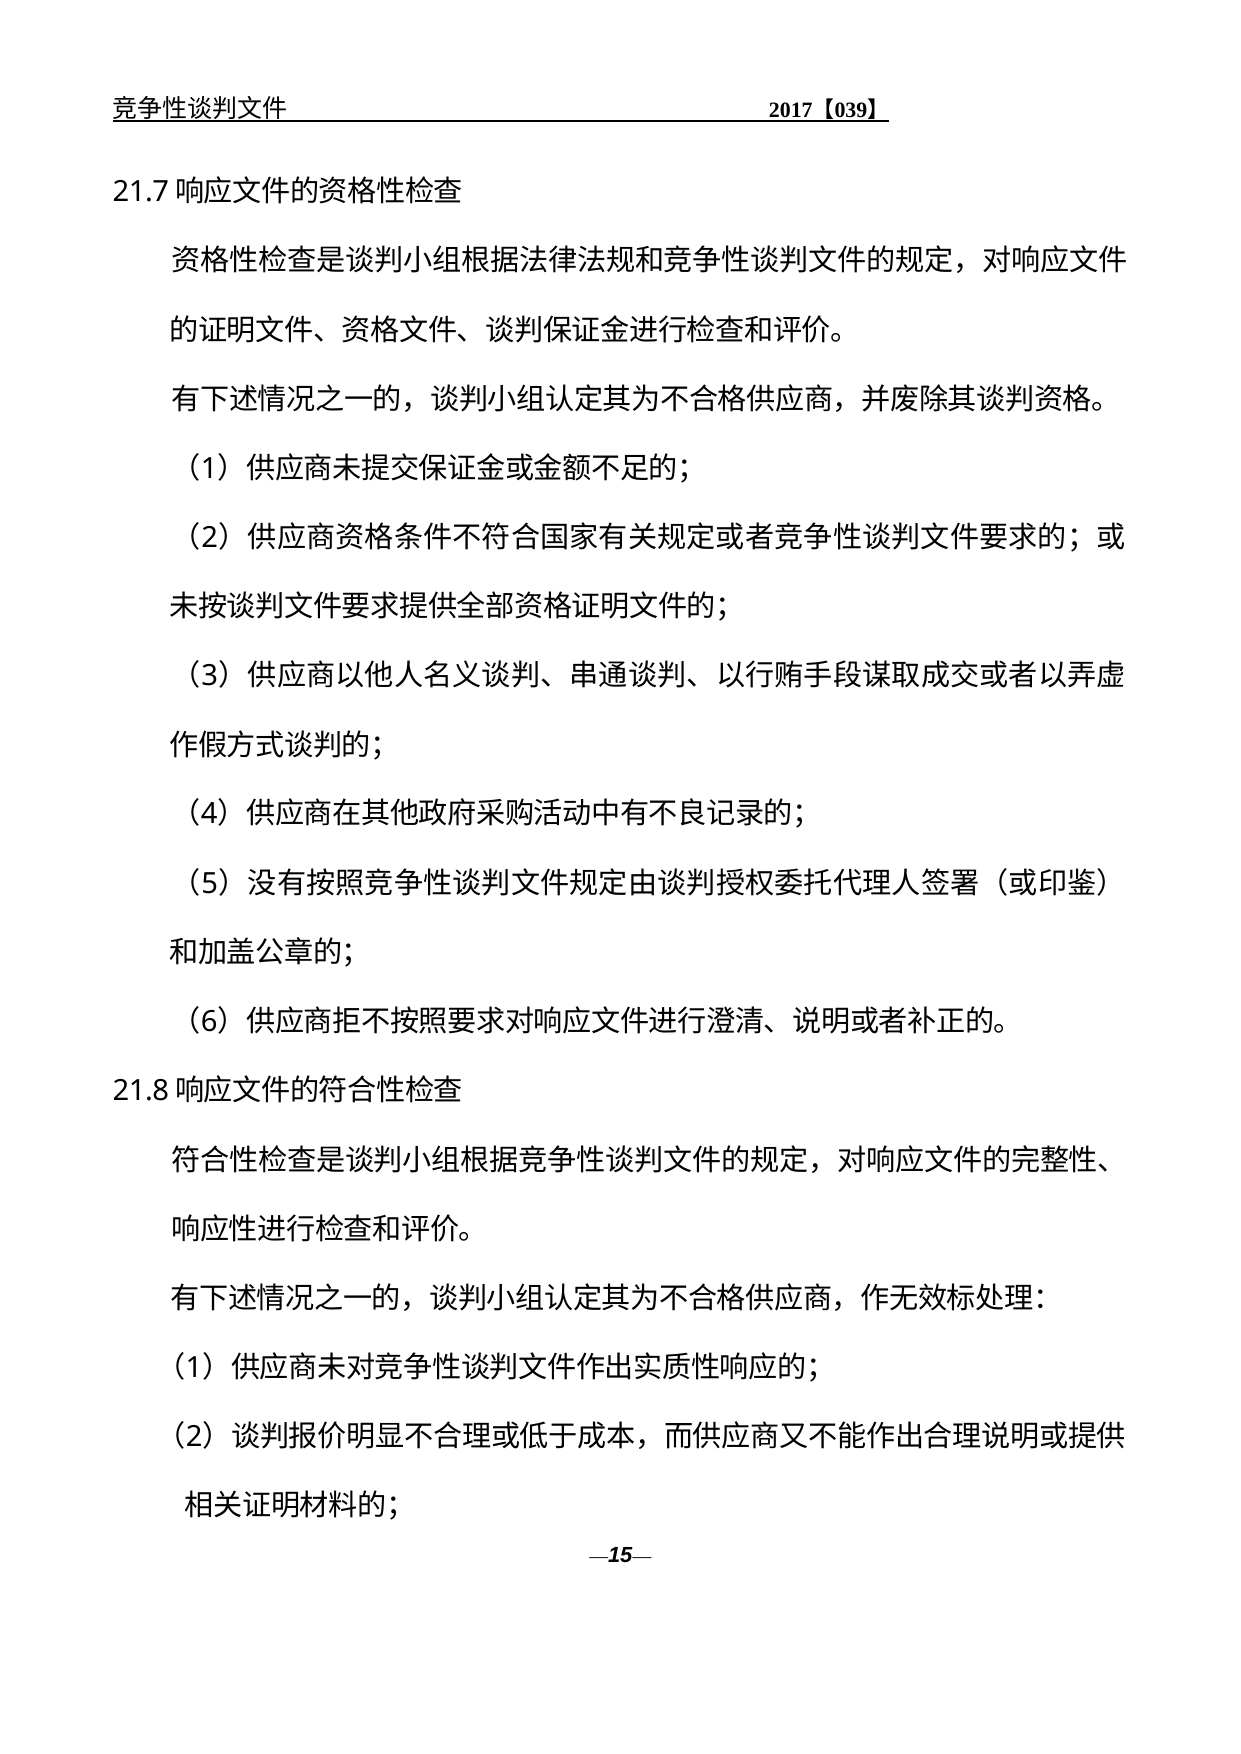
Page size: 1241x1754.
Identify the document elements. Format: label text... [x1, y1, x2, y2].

text 符合性检查是谈判小组根据竞争性谈判文件的规定，对响应文件的完整性、响应性进行检查和评价。 [171, 1123, 1128, 1261]
text （2）谈判报价明显不合理或低于成本，而供应商又不能作出合理说明或提供相关证明材料的； [156, 1399, 1128, 1538]
text （5）没有按照竞争性谈判文件规定由谈判授权委托代理人签署（或印鉴）和加盖公章的； [169, 846, 1128, 984]
text （2）供应商资格条件不符合国家有关规定或者竞争性谈判文件要求的；或未按谈判文件要求提供全部资格证明文件的； [169, 500, 1128, 638]
text （1）供应商未对竞争性谈判文件作出实质性响应的； [156, 1330, 1128, 1399]
text （6）供应商拒不按照要求对响应文件进行澄清、说明或者补正的。 [169, 984, 1128, 1053]
text 21.7响应文件的资格性检查 [112, 154, 1128, 223]
text （1）供应商未提交保证金或金额不足的； [169, 431, 1128, 500]
text 21.8响应文件的符合性检查 [112, 1053, 1128, 1123]
text （4）供应商在其他政府采购活动中有不良记录的； [169, 777, 1128, 846]
text 资格性检查是谈判小组根据法律法规和竞争性谈判文件的规定，对响应文件的证明文件、资格文件、谈判保证金进行检查和评价。 [169, 223, 1128, 362]
text 有下述情况之一的，谈判小组认定其为不合格供应商，并废除其谈判资格。 [169, 362, 1128, 431]
text 有下述情况之一的，谈判小组认定其为不合格供应商，作无效标处理： [156, 1261, 1128, 1330]
text （3）供应商以他人名义谈判、串通谈判、以行贿手段谋取成交或者以弄虚作假方式谈判的； [169, 638, 1128, 777]
